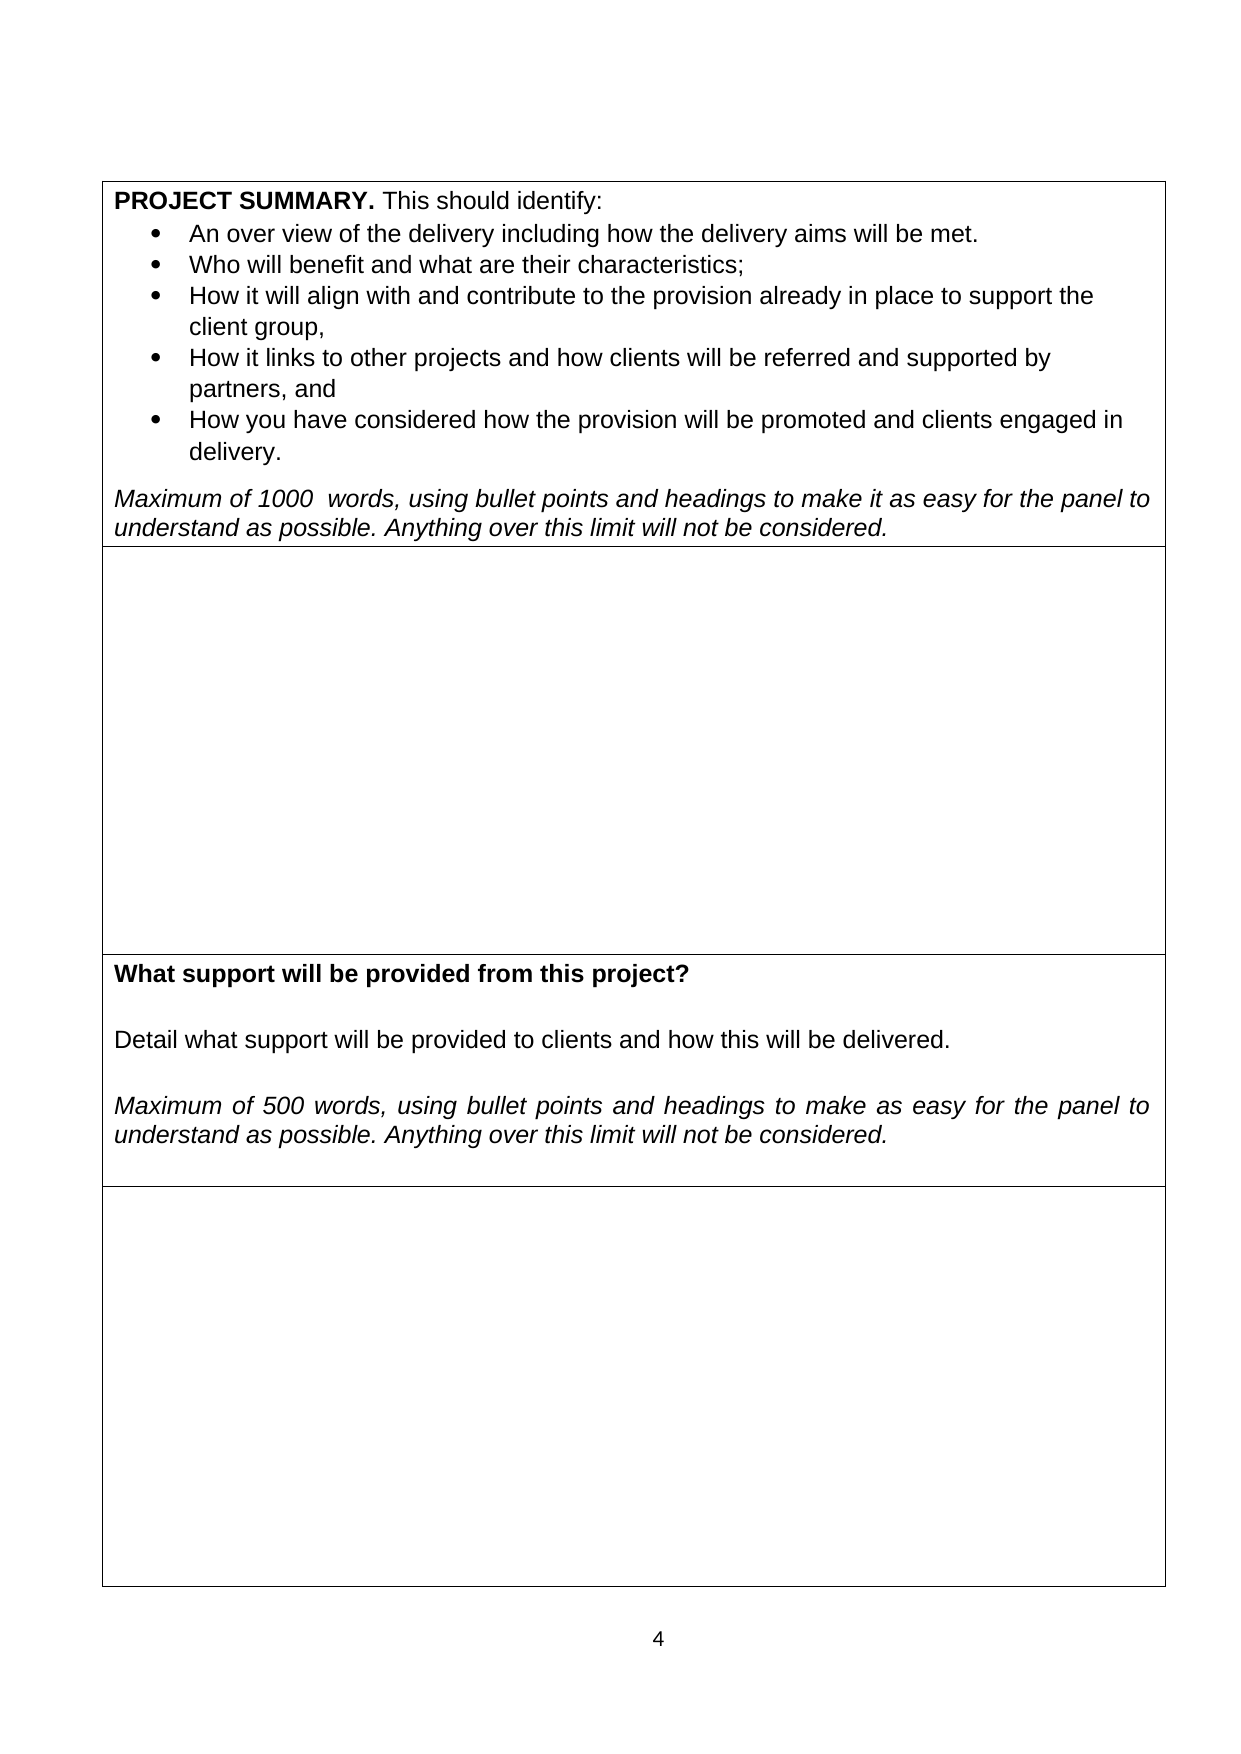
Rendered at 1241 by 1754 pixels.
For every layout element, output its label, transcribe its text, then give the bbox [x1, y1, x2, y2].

table_cell [103, 1187, 1165, 1586]
table_cell What support will be provided from this project? Detail what support will be provided to clients and how this will be delivered. Maximum of 500 words, using bullet points and headings to make as easy for the panel to understand as possible. Anything over this limit will not be considered. [103, 955, 1165, 1186]
table_cell [103, 547, 1165, 954]
table_header PROJECT SUMMARY. This should identify: An over view of the delivery including how the delivery aims will be met. Who will benefit and what are their characteristics; How it will align with and contribute to the provision already in place to support the client group, How it links to other projects and how clients will be referred and supported by partners, and How you have considered how the provision will be promoted and clients engaged in delivery. Maximum of 1000 words, using bullet points and headings to make it as easy for the panel to understand as possible. Anything over this limit will not be considered. [103, 182, 1165, 546]
